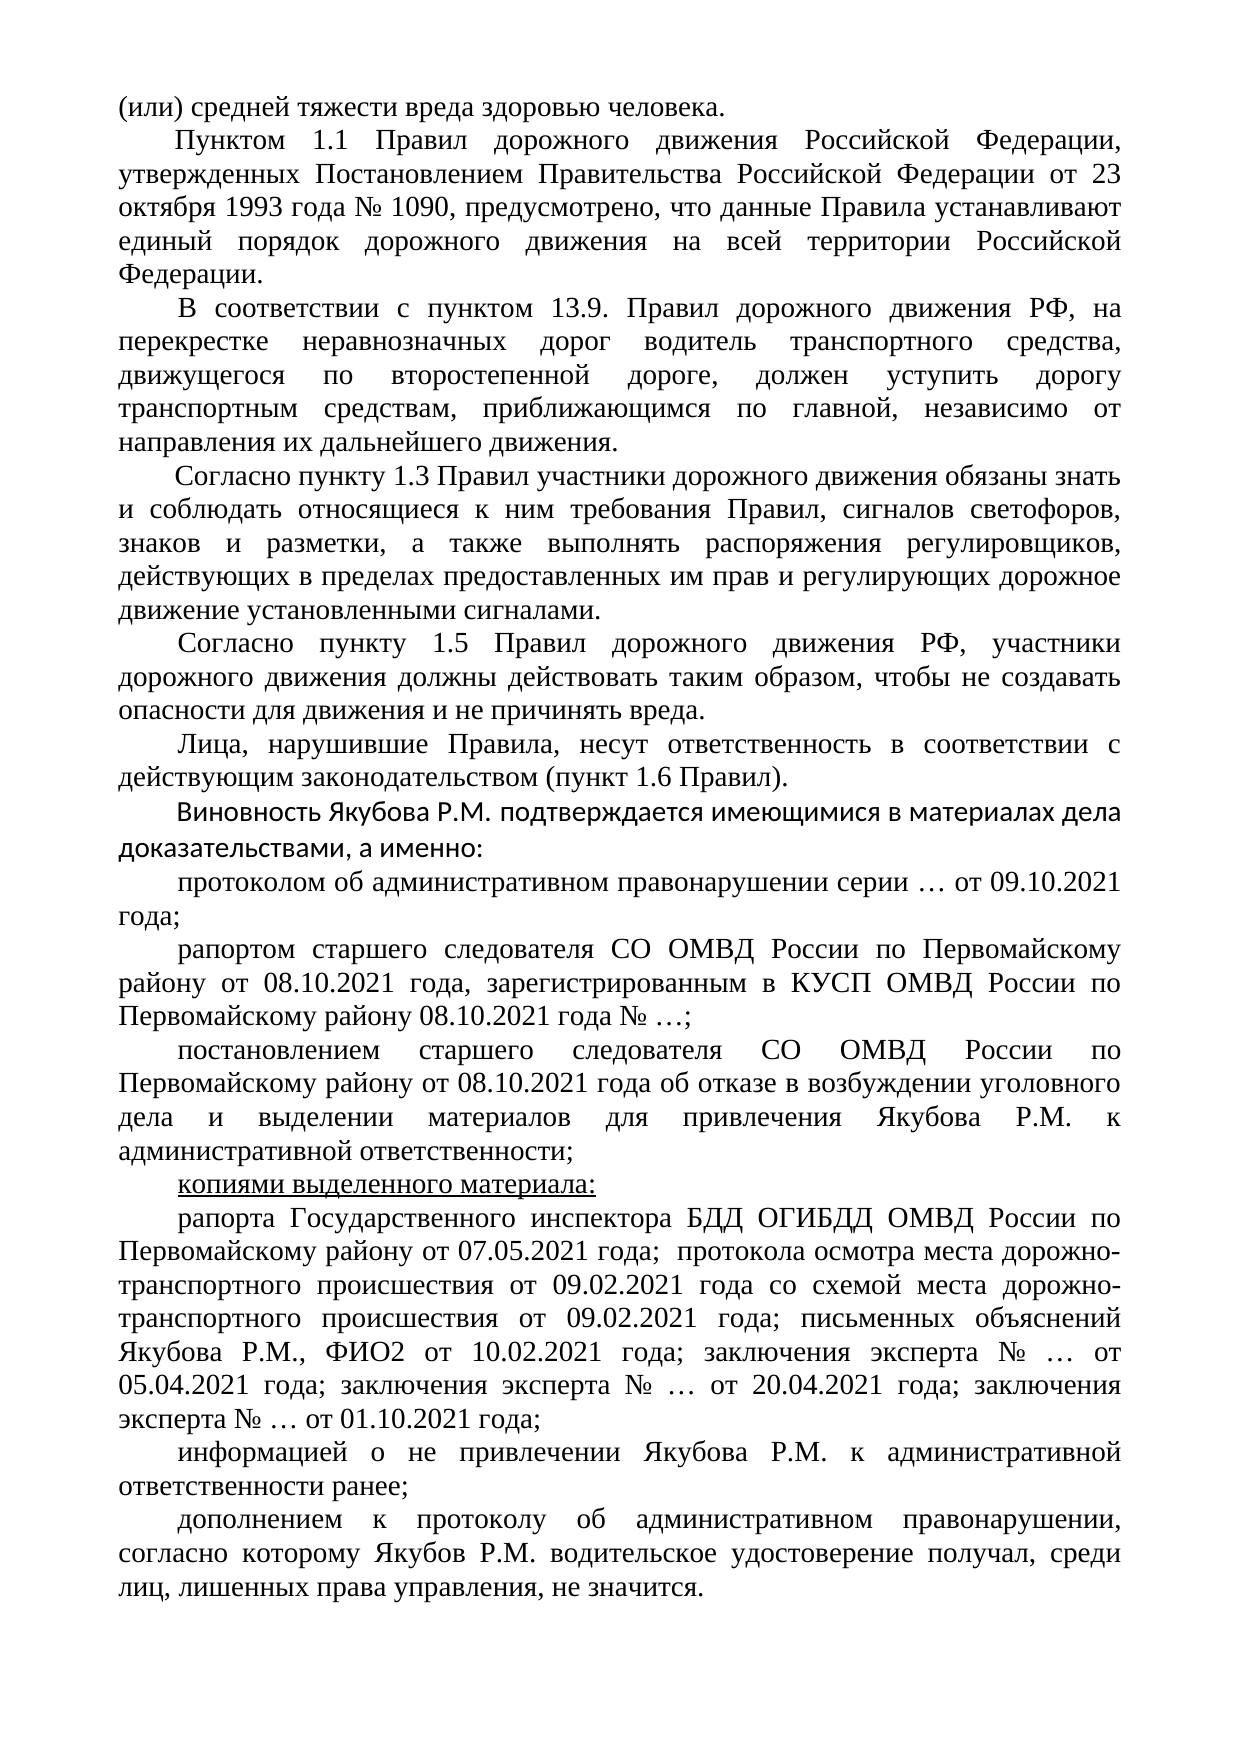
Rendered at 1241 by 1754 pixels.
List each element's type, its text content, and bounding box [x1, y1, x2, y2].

text рапорта Государственного инспектора БДД ОГИБДД ОМВД России по Первомайскому району от 07.05.2021 года; протокола осмотра места дорожно-транспортного происшествия от 09.02.2021 года со схемой места дорожно-транспортного происшествия от 09.02.2021 года; письменных объяснений Якубова Р.М., ФИО2 от 10.02.2021 года; заключения эксперта № … от 05.04.2021 года; заключения эксперта № … от 20.04.2021 года; заключения эксперта № … от 01.10.2021 года; [118, 1200, 1122, 1434]
text информацией о не привлечении Якубова Р.М. к административной ответственности ранее; [118, 1434, 1122, 1502]
text Согласно пункту 1.5 Правил дорожного движения РФ, участники дорожного движения должны действовать таким образом, чтобы не создавать опасности для движения и не причинять вреда. [118, 625, 1122, 726]
text рапортом старшего следователя СО ОМВД России по Первомайскому району от 08.10.2021 года, зарегистрированным в КУСП ОМВД России по Первомайскому району 08.10.2021 года № …; [118, 931, 1122, 1032]
text протоколом об административном правонарушении серии … от 09.10.2021 года; [118, 864, 1122, 931]
text Виновность Якубова Р.М. подтверждается имеющимися в материалах дела доказательствами, а именно: [118, 793, 1122, 864]
text Пунктом 1.1 Правил дорожного движения Российской Федерации, утвержденных Постановлением Правительства Российской Федерации от 23 октября 1993 года № 1090, предусмотрено, что данные Правила устанавливают единый порядок дорожного движения на всей территории Российской Федерации. [118, 122, 1122, 290]
text Согласно пункту 1.3 Правил участники дорожного движения обязаны знать и соблюдать относящиеся к ним требования Правил, сигналов светофоров, знаков и разметки, а также выполнять распоряжения регулировщиков, действующих в пределах предоставленных им прав и регулирующих дорожное движение установленными сигналами. [118, 458, 1122, 625]
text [118, 89, 1122, 122]
text В соответствии с пунктом 13.9. Правил дорожного движения РФ, на перекрестке неравнозначных дорог водитель транспортного средства, движущегося по второстепенной дороге, должен уступить дорогу транспортным средствам, приближающимся по главной, независимо от направления их дальнейшего движения. [118, 290, 1122, 458]
text копиями выделенного материала: [118, 1166, 1122, 1200]
text Лица, нарушившие Правила, несут ответственность в соответствии с действующим законодательством (пункт 1.6 Правил). [118, 726, 1122, 793]
text постановлением старшего следователя СО ОМВД России по Первомайскому району от 08.10.2021 года об отказе в возбуждении уголовного дела и выделении материалов для привлечения Якубова Р.М. к административной ответственности; [118, 1032, 1122, 1166]
text дополнением к протоколу об административном правонарушении, согласно которому Якубов Р.М. водительское удостоверение получал, среди лиц, лишенных права управления, не значится. [118, 1502, 1122, 1602]
